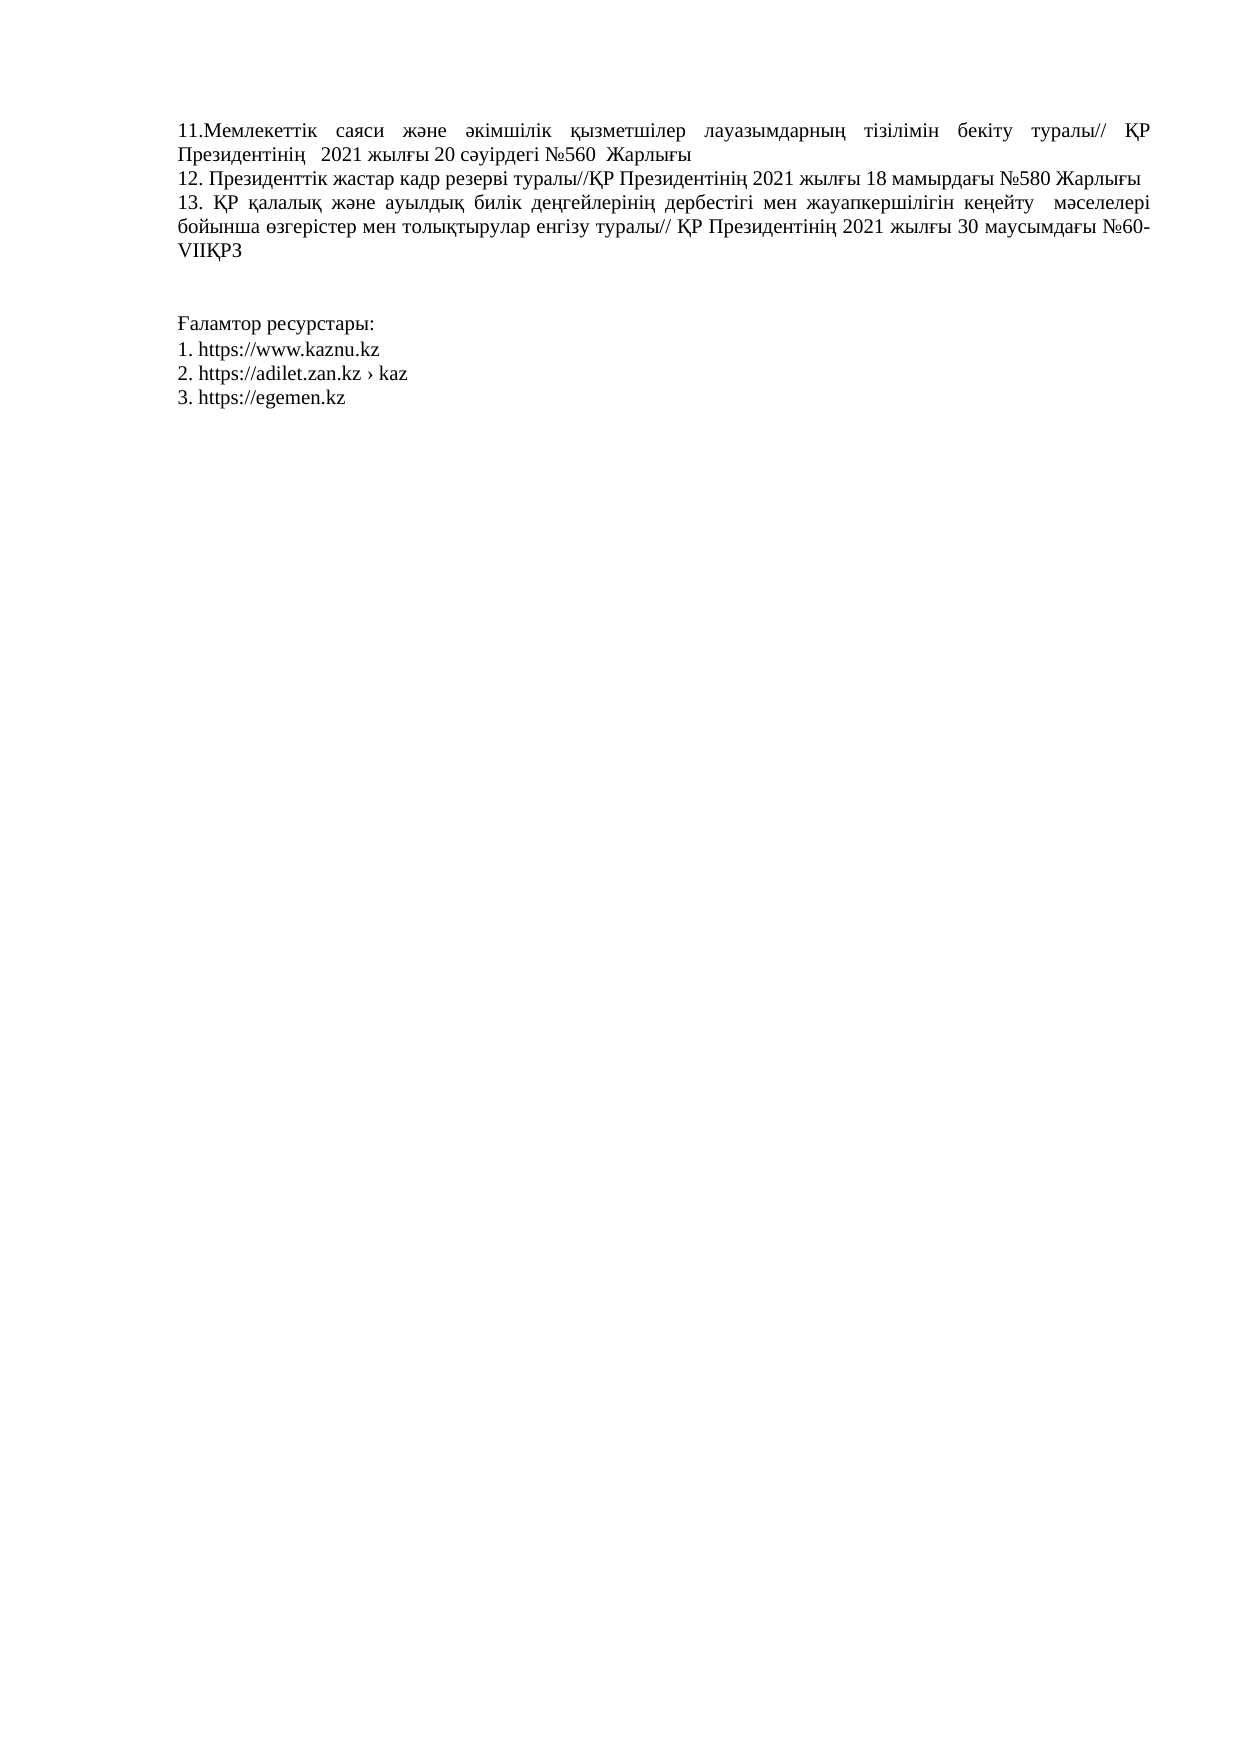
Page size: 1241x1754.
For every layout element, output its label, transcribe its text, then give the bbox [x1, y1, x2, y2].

text 3. https://egemen.kz [177, 385, 1152, 409]
text 1. https://www.kaznu.kz [177, 337, 1152, 361]
text 2. https://adilet.zan.kz › kaz [177, 361, 1152, 385]
text 13. ҚР қалалық және ауылдық билік деңгейлерінің дербестігі мен жауапкершілігін кеңейту мәселелері бойынша өзгерістер мен толықтырулар енгізу туралы// ҚР Президентінің 2021 жылғы 30 маусымдағы №60-VIIҚРЗ [177, 190, 1152, 262]
text Ғаламтор ресурстары: [177, 311, 1152, 335]
text 11.Мемлекеттік саяси және әкімшілік қызметшілер лауазымдарның тізілімін бекіту туралы// ҚР Президентінің 2021 жылғы 20 сәуірдегі №560 Жарлығы [177, 118, 1152, 166]
text 12. Президенттік жастар кадр резерві туралы//ҚР Президентінің 2021 жылғы 18 мамырдағы №580 Жарлығы [177, 166, 1152, 190]
